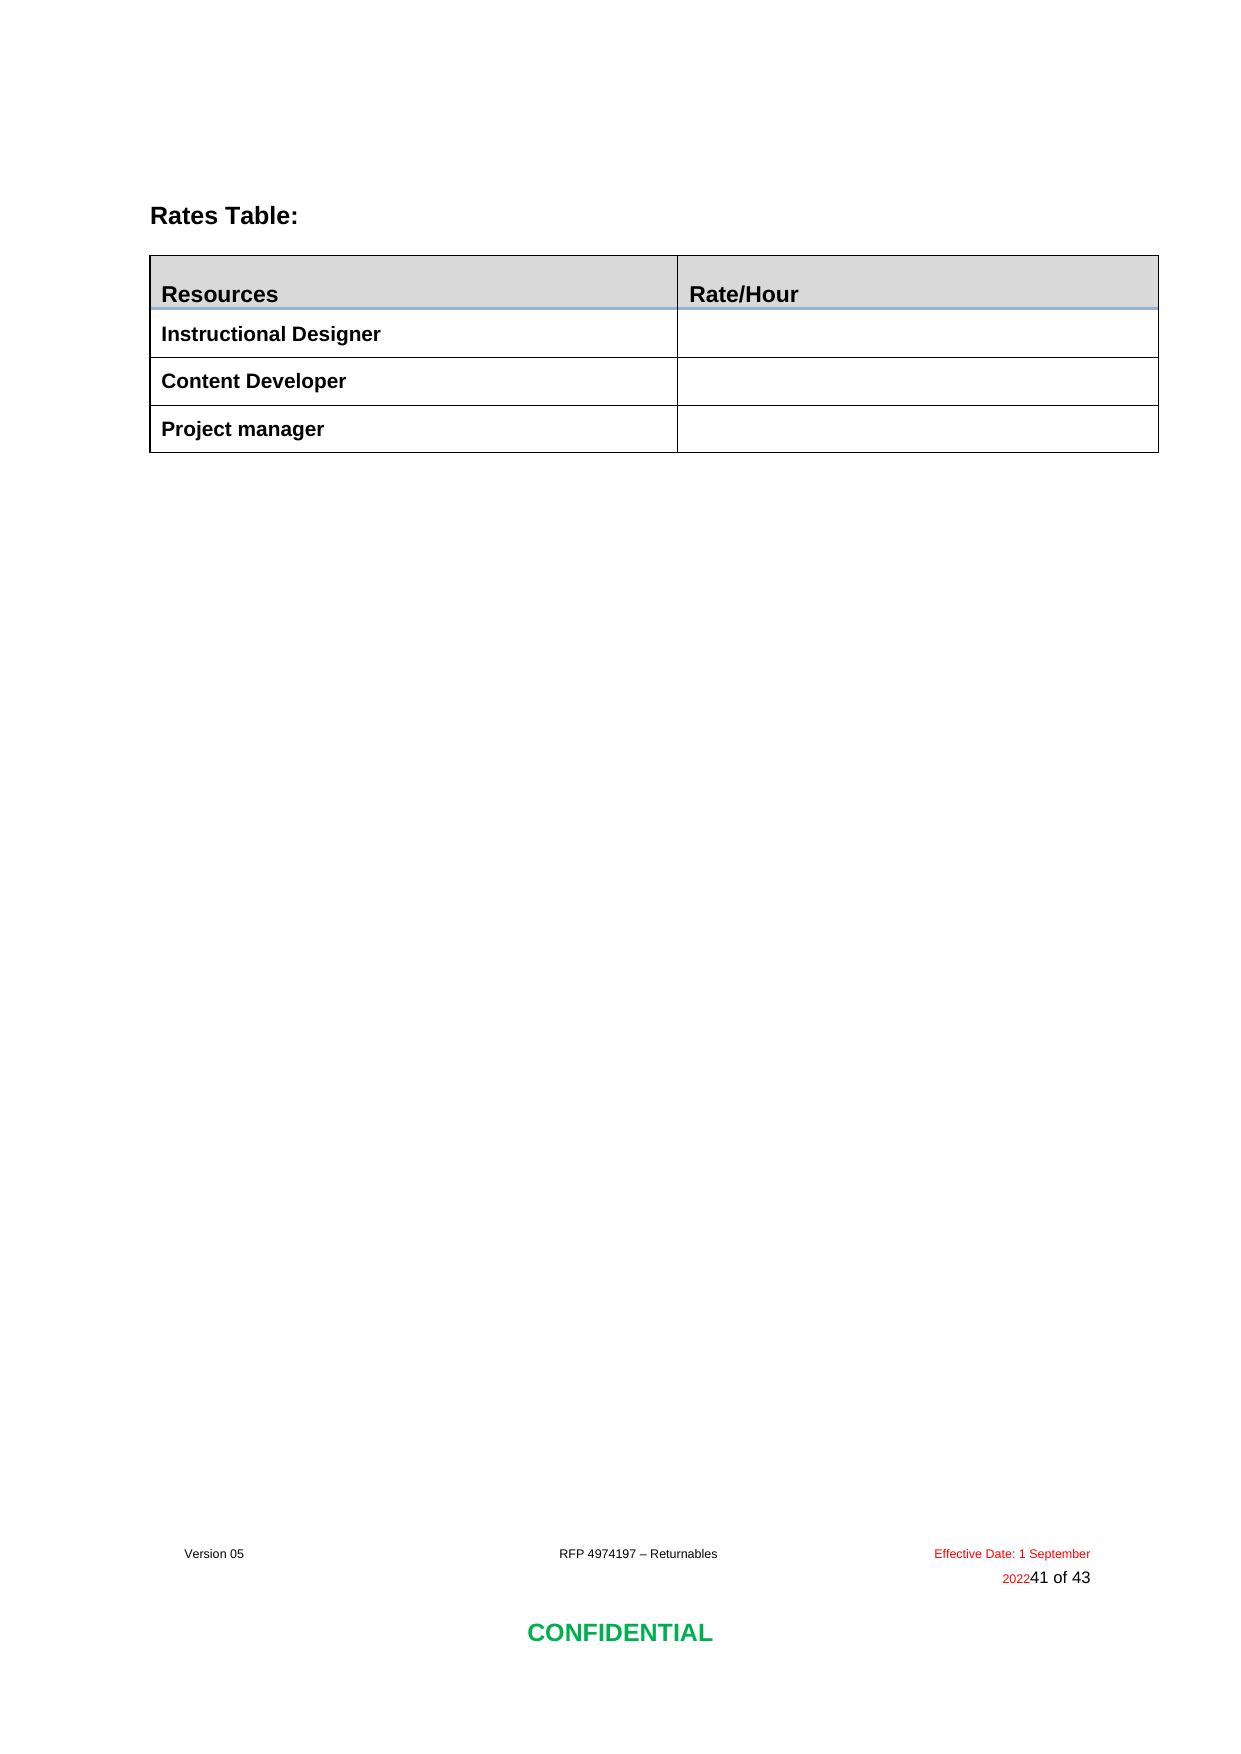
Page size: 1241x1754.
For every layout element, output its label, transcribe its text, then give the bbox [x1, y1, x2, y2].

table_header Resources [151, 256, 677, 307]
table_cell Content Developer [151, 358, 677, 404]
table_cell [678, 310, 1158, 357]
table_cell Project manager [151, 406, 677, 452]
table_cell [678, 406, 1158, 452]
table_cell [678, 358, 1158, 404]
table_header Rate/Hour [678, 256, 1158, 307]
table_cell Instructional Designer [151, 310, 677, 357]
text Rates Table: [150, 201, 1090, 230]
